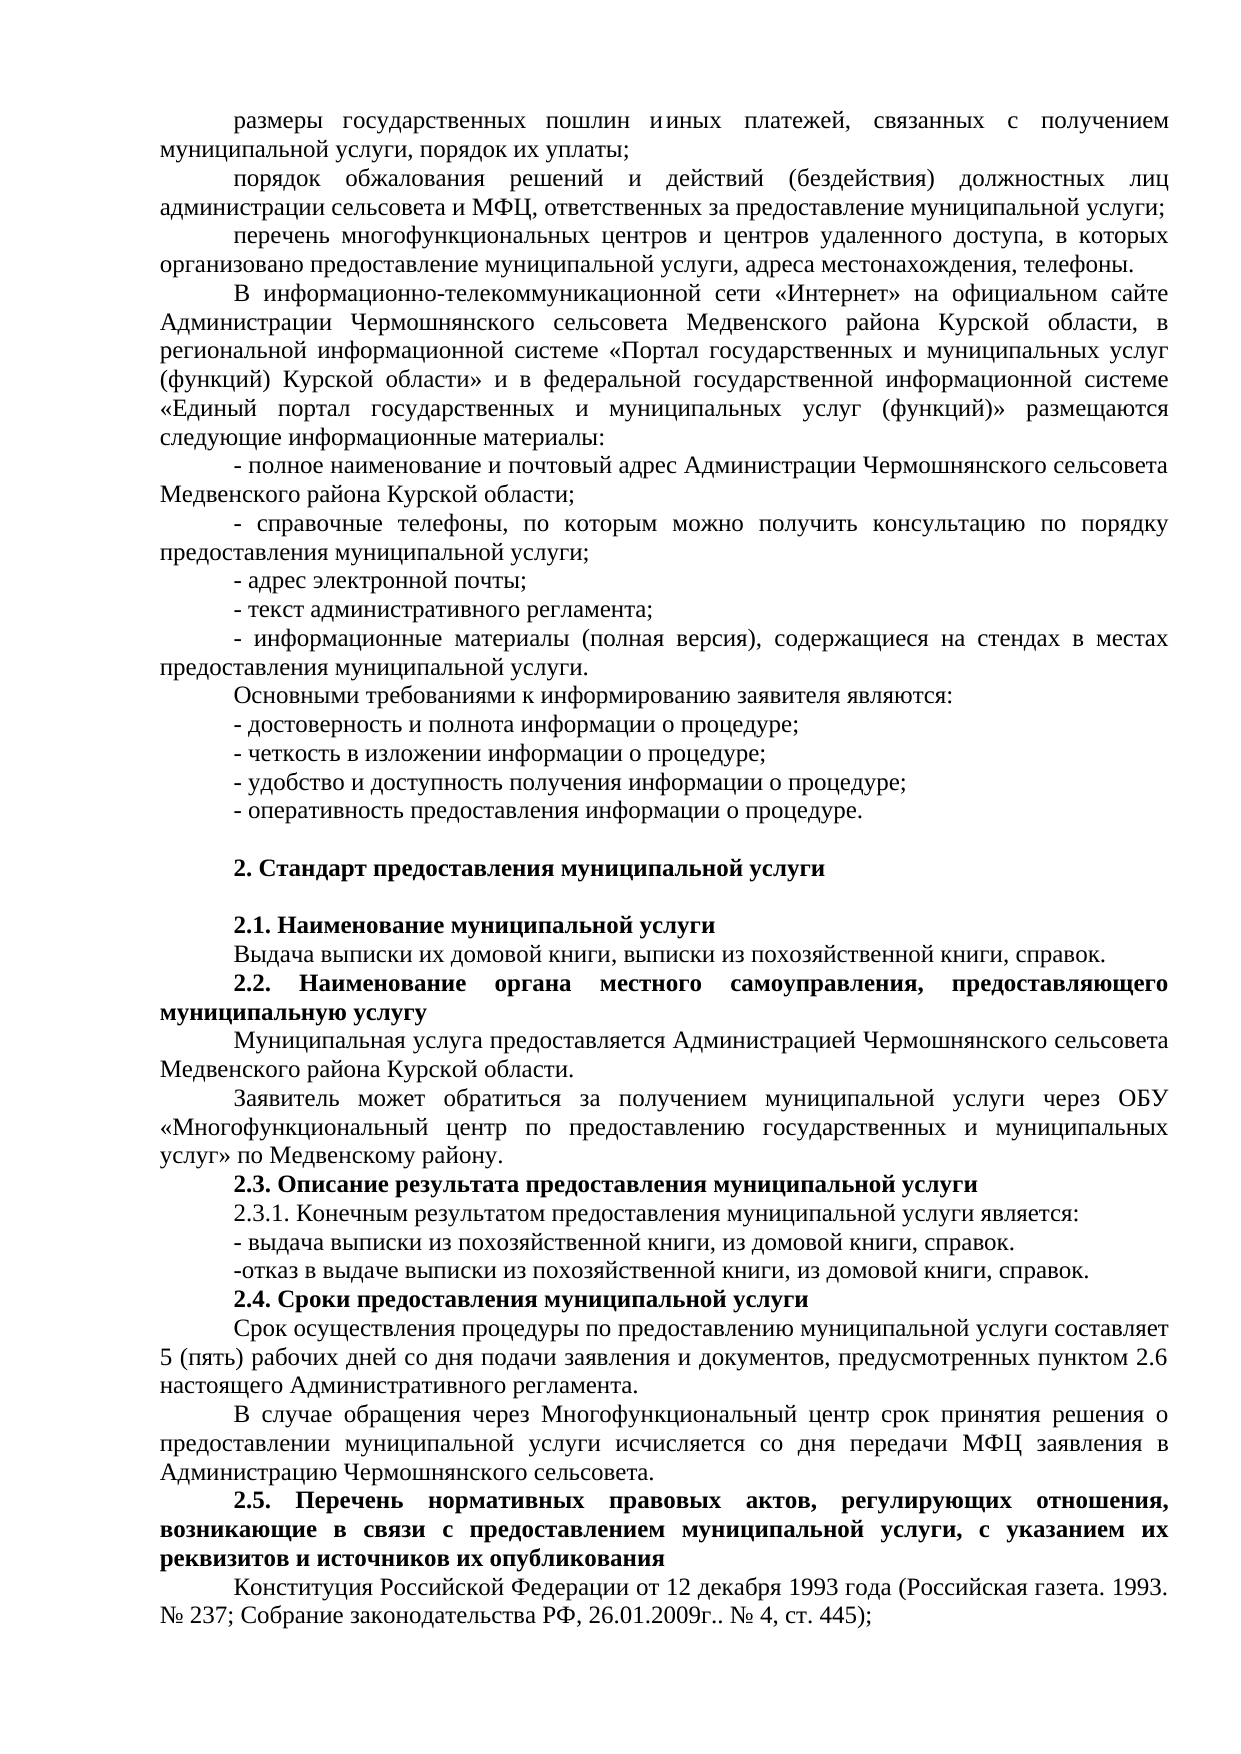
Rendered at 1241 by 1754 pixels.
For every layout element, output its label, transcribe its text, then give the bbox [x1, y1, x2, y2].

text - достоверность и полнота информации о процедуре; [159, 709, 1169, 738]
text - выдача выписки из похозяйственной книги, из домовой книги, справок. [159, 1227, 1169, 1256]
text порядок обжалования решений и действий (бездействия) должностных лиц администрации сельсовета и МФЦ, ответственных за предоставление муниципальной услуги; [159, 163, 1169, 221]
text 2.1. Наименование муниципальной услуги [159, 911, 1169, 939]
text - полное наименование и почтовый адрес Администрации Чермошнянского сельсовета Медвенского района Курской области; [159, 451, 1169, 508]
text Заявитель может обратиться за получением муниципальной услуги через ОБУ «Многофункциональный центр по предоставлению государственных и муниципальных услуг» по Медвенскому району. [159, 1083, 1169, 1169]
text Основными требованиями к информированию заявителя являются: [159, 681, 1169, 709]
text Конституция Российской Федерации от 12 декабря 1993 года (Российская газета. 1993. № 237; Собрание законодательства РФ, 26.01.2009г.. № 4, ст. 445); [159, 1572, 1169, 1629]
text 2.4. Сроки предоставления муниципальной услуги [159, 1284, 1169, 1313]
text 2.3. Описание результата предоставления муниципальной услуги [159, 1169, 1169, 1198]
text 2.3.1. Конечным результатом предоставления муниципальной услуги является: [159, 1198, 1169, 1227]
text - текст административного регламента; [159, 594, 1169, 623]
text Выдача выписки их домовой книги, выписки из похозяйственной книги, справок. [159, 939, 1169, 968]
text - оперативность предоставления информации о процедуре. [159, 796, 1169, 824]
text размеры государственных пошлин и иных платежей, связанных с получением муниципальной услуги, порядок их уплаты; [159, 106, 1169, 163]
text Муниципальная услуга предоставляется Администрацией Чермошнянского сельсовета Медвенского района Курской области. [159, 1026, 1169, 1083]
text В информационно-телекоммуникационной сети «Интернет» на официальном сайте Администрации Чермошнянского сельсовета Медвенского района Курской области, в региональной информационной системе «Портал государственных и муниципальных услуг (функций) Курской области» и в федеральной государственной информационной системе «Единый портал государственных и муниципальных услуг (функций)» размещаются следующие информационные материалы: [159, 278, 1169, 451]
text В случае обращения через Многофункциональный центр срок принятия решения о предоставлении муниципальной услуги исчисляется со дня передачи МФЦ заявления в Администрацию Чермошнянского сельсовета. [159, 1399, 1169, 1486]
text - информационные материалы (полная версия), содержащиеся на стендах в местах предоставления муниципальной услуги. [159, 623, 1169, 681]
text перечень многофункциональных центров и центров удаленного доступа, в которых организовано предоставление муниципальной услуги, адреса местонахождения, телефоны. [159, 221, 1169, 278]
text 2.2. Наименование органа местного самоуправления, предоставляющего муниципальную услугу [159, 968, 1169, 1026]
text -отказ в выдаче выписки из похозяйственной книги, из домовой книги, справок. [159, 1256, 1169, 1284]
text 2.5. Перечень нормативных правовых актов, регулирующих отношения, возникающие в связи с предоставлением муниципальной услуги, с указанием их реквизитов и источников их опубликования [159, 1486, 1169, 1572]
text - четкость в изложении информации о процедуре; [159, 738, 1169, 767]
text 2. Стандарт предоставления муниципальной услуги [159, 853, 1169, 882]
text - удобство и доступность получения информации о процедуре; [159, 767, 1169, 796]
text - справочные телефоны, по которым можно получить консультацию по порядку предоставления муниципальной услуги; [159, 508, 1169, 566]
text - адрес электронной почты; [159, 566, 1169, 594]
text Срок осуществления процедуры по предоставлению муниципальной услуги составляет 5 (пять) рабочих дней со дня подачи заявления и документов, предусмотренных пунктом 2.6 настоящего Административного регламента. [159, 1313, 1169, 1399]
